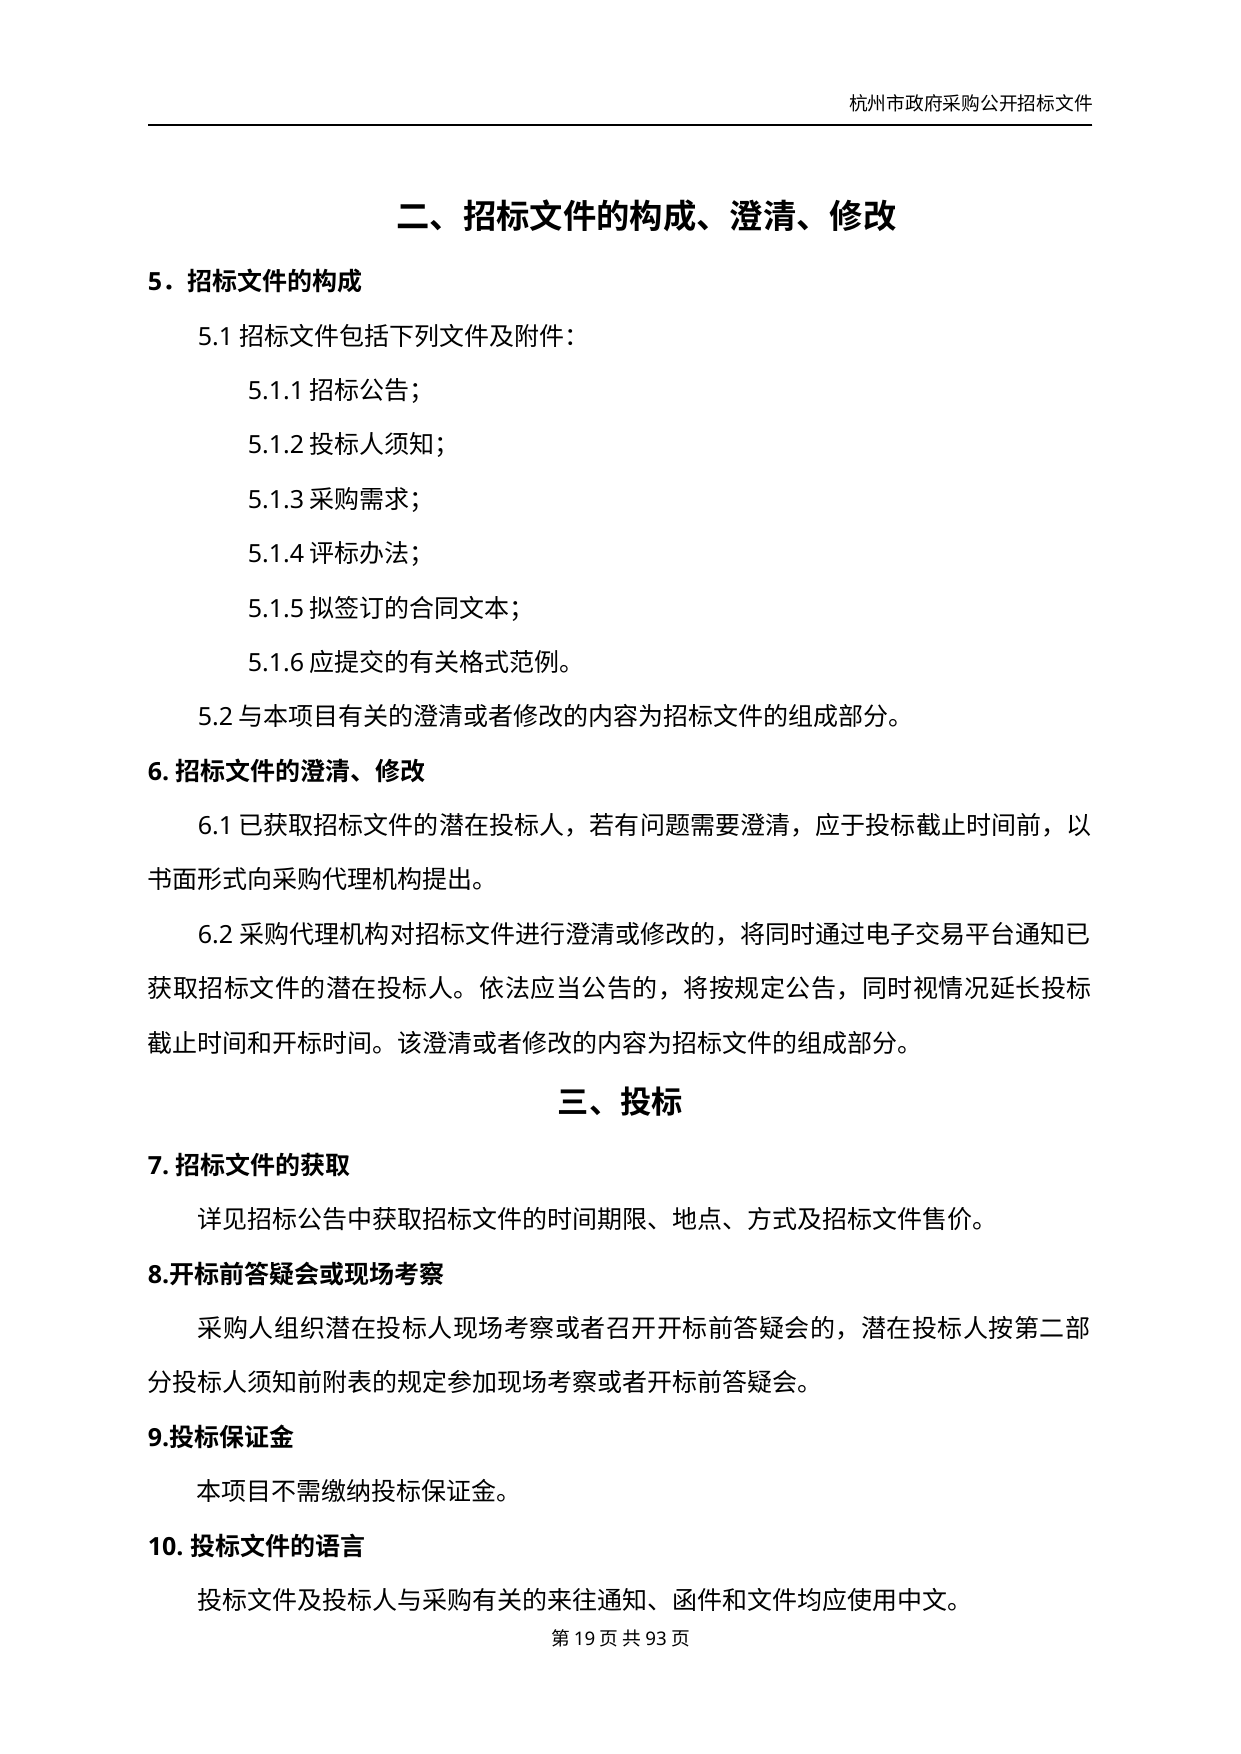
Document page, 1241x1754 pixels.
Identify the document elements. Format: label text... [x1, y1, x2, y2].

text 6.1已获取招标文件的潜在投标人，若有问题需要澄清，应于投标截止时间前，以书面形式向采购代理机构提出。 [148, 806, 1092, 896]
text 9.投标保证金 [148, 1417, 1092, 1453]
text 6.2 采购代理机构对招标文件进行澄清或修改的，将同时通过电子交易平台通知已获取招标文件的潜在投标人。依法应当公告的，将按规定公告，同时视情况延长投标截止时间和开标时间。该澄清或者修改的内容为招标文件的组成部分。 [148, 914, 1092, 1059]
text 详见招标公告中获取招标文件的时间期限、地点、方式及招标文件售价。 [148, 1200, 1092, 1236]
text 5.1 招标文件包括下列文件及附件： [148, 316, 1092, 352]
text 采购人组织潜在投标人现场考察或者召开开标前答疑会的，潜在投标人按第二部分投标人须知前附表的规定参加现场考察或者开标前答疑会。 [148, 1308, 1092, 1399]
text 本项目不需缴纳投标保证金。 [148, 1472, 1092, 1508]
text 5.1.3采购需求； [148, 479, 1092, 516]
text 10. 投标文件的语言 [148, 1526, 1092, 1562]
text 5.1.4评标办法； [148, 534, 1092, 570]
text 5.1.2投标人须知； [148, 425, 1092, 461]
text 三、投标 [148, 1077, 1092, 1123]
text 5.2与本项目有关的澄清或者修改的内容为招标文件的组成部分。 [148, 697, 1092, 733]
text 5.1.5拟签订的合同文本； [148, 588, 1092, 624]
text 8.开标前答疑会或现场考察 [148, 1254, 1092, 1290]
text 5.1.1招标公告； [148, 371, 1092, 407]
text 二、招标文件的构成、澄清、修改 [148, 189, 1092, 238]
text 5．招标文件的构成 [148, 262, 1092, 298]
text 7. 招标文件的获取 [148, 1145, 1092, 1182]
text 5.1.6应提交的有关格式范例。 [148, 642, 1092, 679]
text 6. 招标文件的澄清、修改 [148, 751, 1092, 787]
text 投标文件及投标人与采购有关的来往通知、函件和文件均应使用中文。 [148, 1580, 1092, 1617]
